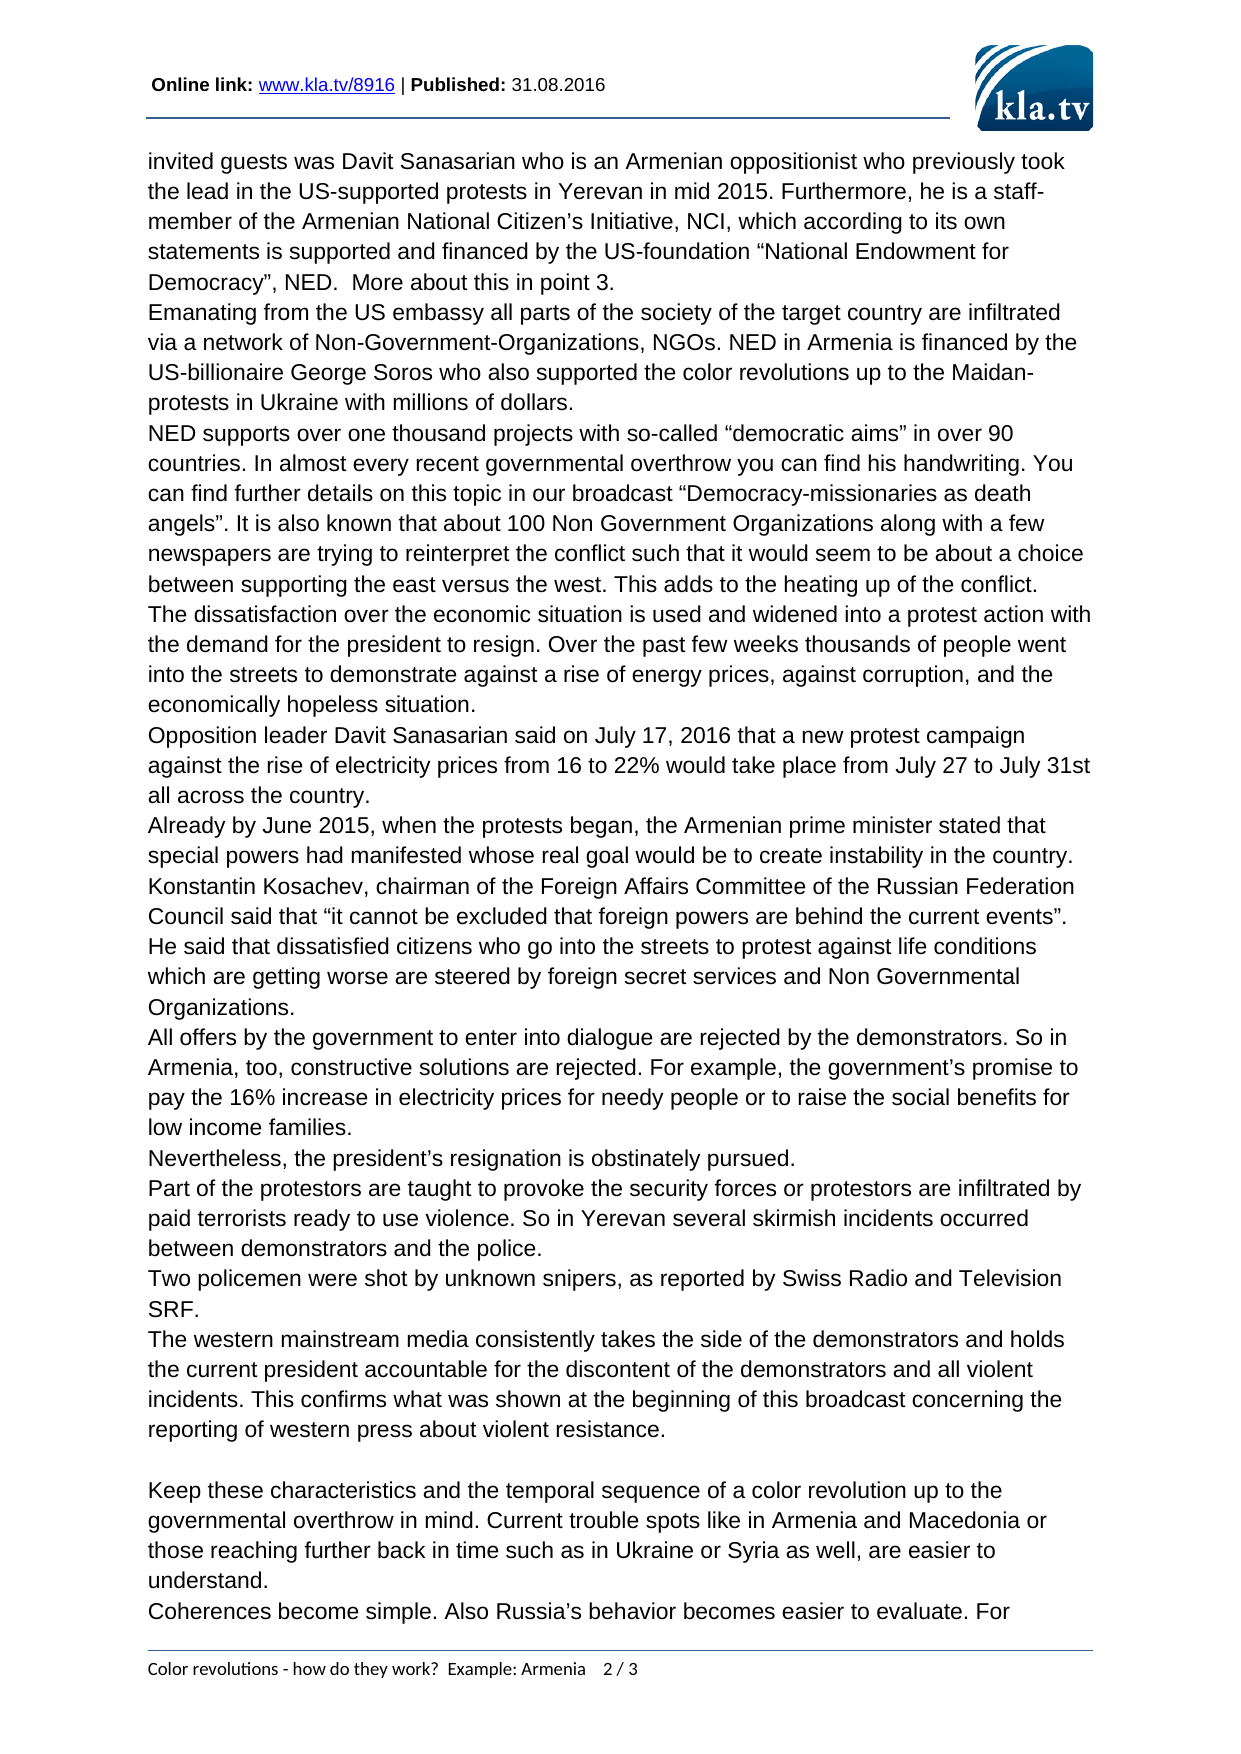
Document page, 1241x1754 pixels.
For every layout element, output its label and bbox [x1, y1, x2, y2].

text [148, 148, 1093, 1624]
